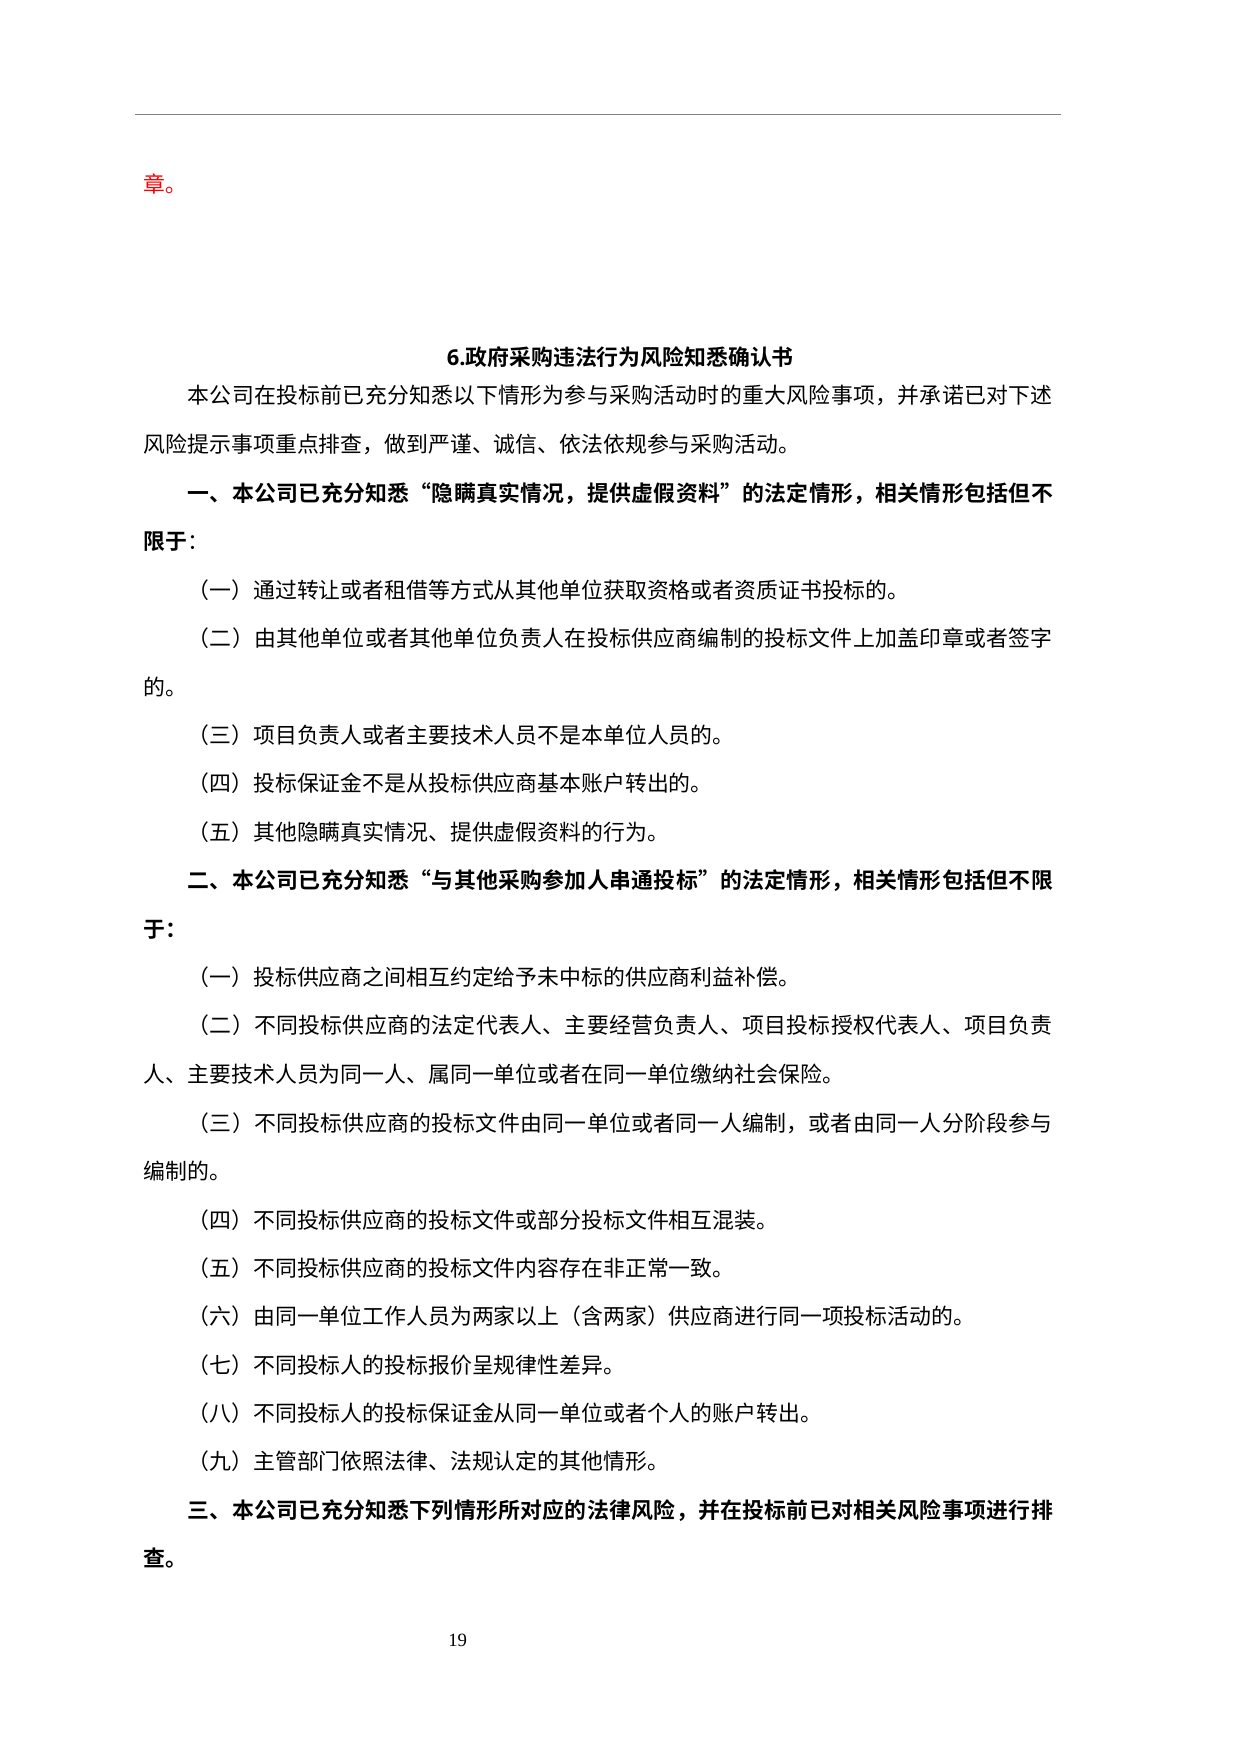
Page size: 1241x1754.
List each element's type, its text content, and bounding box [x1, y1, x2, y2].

text （五）不同投标供应商的投标文件内容存在非正常一致。 [144, 1251, 1053, 1283]
text （二）不同投标供应商的法定代表人、主要经营负责人、项目投标授权代表人、项目负责人、主要技术人员为同一人、属同一单位或者在同一单位缴纳社会保险。 [144, 1008, 1053, 1089]
text 6.政府采购违法行为风险知悉确认书 [187, 339, 1053, 372]
text 三、本公司已充分知悉下列情形所对应的法律风险，并在投标前已对相关风险事项进行排查。 [144, 1492, 1053, 1573]
text （三）项目负责人或者主要技术人员不是本单位人员的。 [144, 718, 1053, 750]
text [144, 162, 1053, 199]
text （三）不同投标供应商的投标文件由同一单位或者同一人编制，或者由同一人分阶段参与编制的。 [144, 1105, 1053, 1186]
text （六）由同一单位工作人员为两家以上（含两家）供应商进行同一项投标活动的。 [144, 1299, 1053, 1331]
text （四）不同投标供应商的投标文件或部分投标文件相互混装。 [144, 1202, 1053, 1235]
text （九）主管部门依照法律、法规认定的其他情形。 [144, 1444, 1053, 1476]
text 本公司在投标前已充分知悉以下情形为参与采购活动时的重大风险事项，并承诺已对下述风险提示事项重点排查，做到严谨、诚信、依法依规参与采购活动。 [144, 378, 1053, 459]
text （一）通过转让或者租借等方式从其他单位获取资格或者资质证书投标的。 [144, 572, 1053, 605]
text （二）由其他单位或者其他单位负责人在投标供应商编制的投标文件上加盖印章或者签字的。 [144, 621, 1053, 702]
text 二、本公司已充分知悉“与其他采购参加人串通投标”的法定情形，相关情形包括但不限于： [144, 863, 1053, 944]
text （五）其他隐瞒真实情况、提供虚假资料的行为。 [144, 814, 1053, 847]
text （四）投标保证金不是从投标供应商基本账户转出的。 [144, 766, 1053, 798]
text 一、本公司已充分知悉“隐瞒真实情况，提供虚假资料”的法定情形，相关情形包括但不限于： [144, 475, 1053, 556]
text （八）不同投标人的投标保证金从同一单位或者个人的账户转出。 [144, 1396, 1053, 1428]
text （七）不同投标人的投标报价呈规律性差异。 [144, 1347, 1053, 1380]
text （一）投标供应商之间相互约定给予未中标的供应商利益补偿。 [144, 960, 1053, 992]
